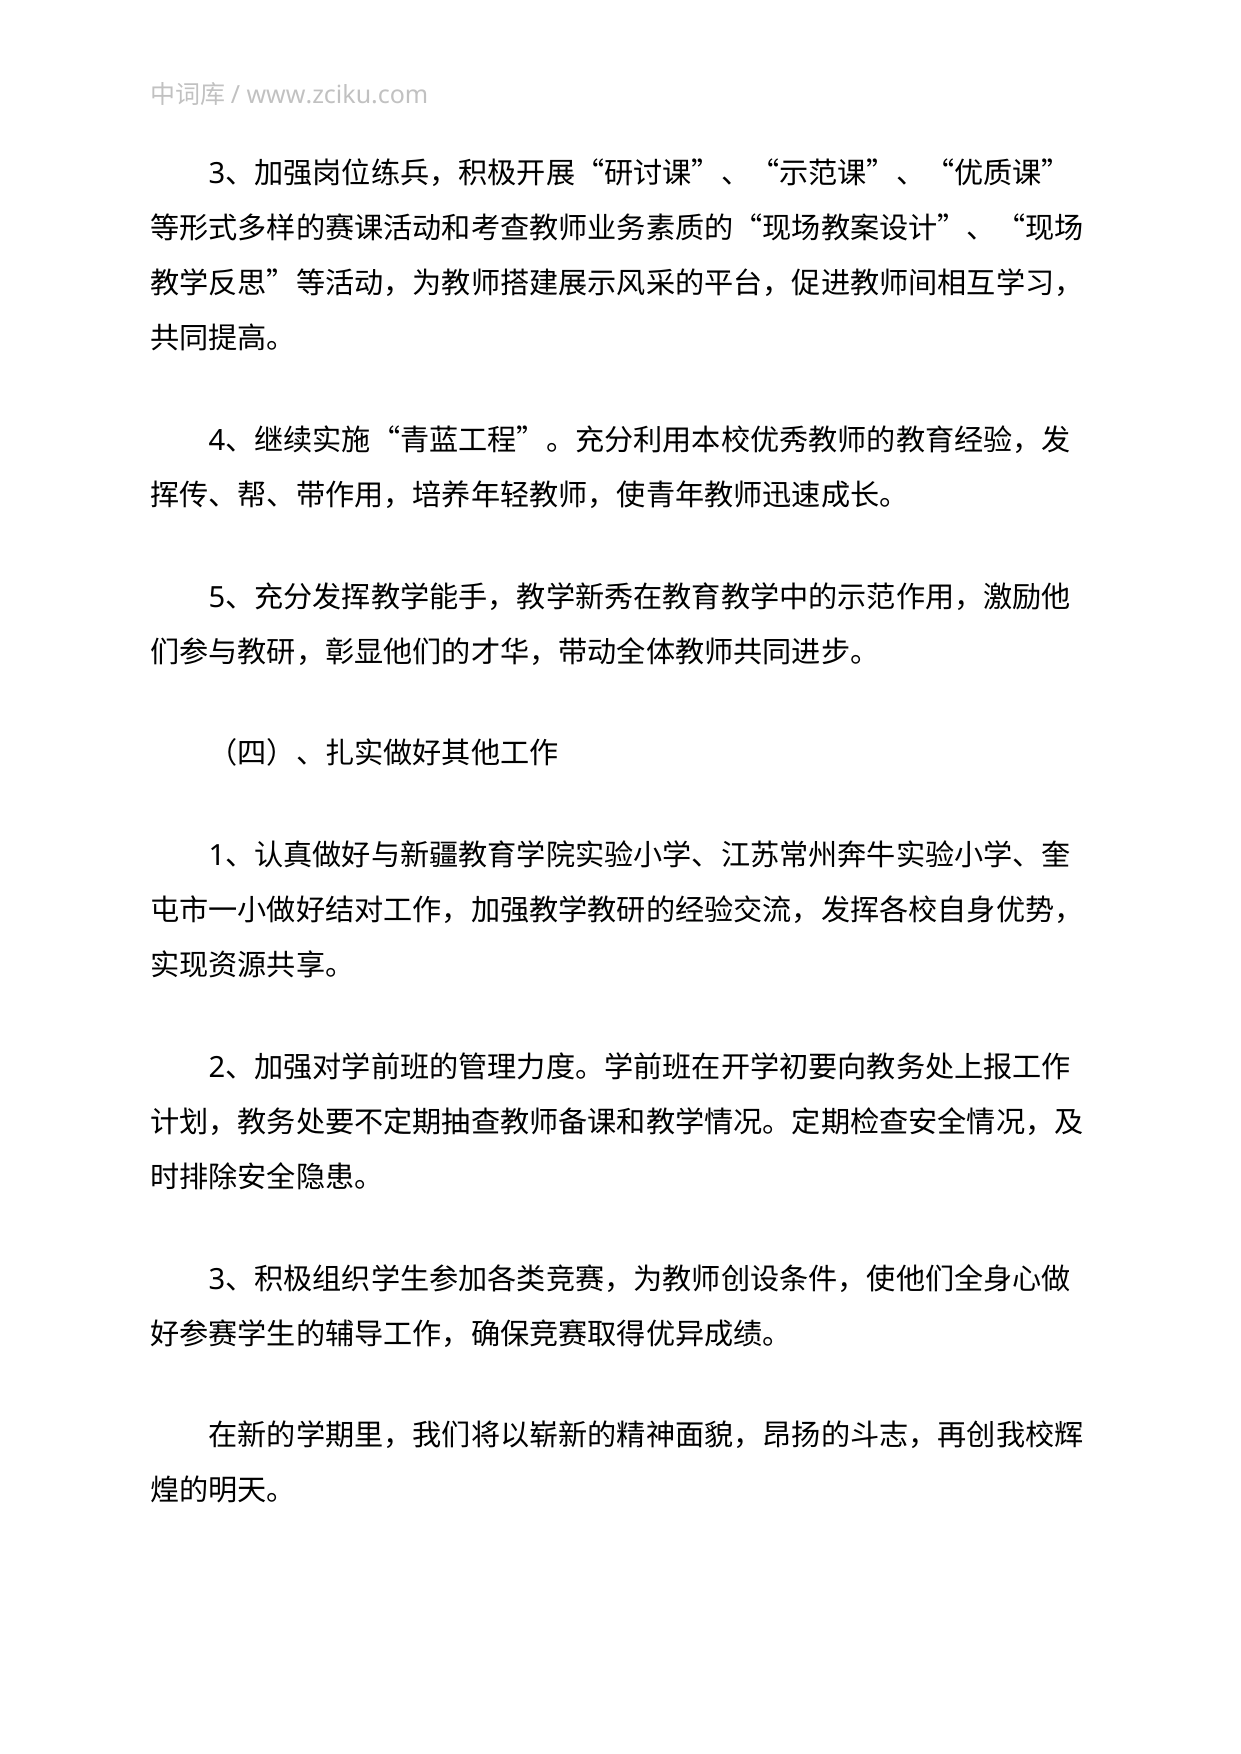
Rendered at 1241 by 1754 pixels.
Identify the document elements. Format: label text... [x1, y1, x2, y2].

text 4、继续实施“青蓝工程”。充分利用本校优秀教师的教育经验，发挥传、帮、带作用，培养年轻教师，使青年教师迅速成长。 [150, 417, 1090, 514]
text 在新的学期里，我们将以崭新的精神面貌，昂扬的斗志，再创我校辉煌的明天。 [150, 1412, 1090, 1509]
text 1、认真做好与新疆教育学院实验小学、江苏常州奔牛实验小学、奎屯市一小做好结对工作，加强教学教研的经验交流，发挥各校自身优势，实现资源共享。 [150, 832, 1090, 984]
text 5、充分发挥教学能手，教学新秀在教育教学中的示范作用，激励他们参与教研，彰显他们的才华，带动全体教师共同进步。 [150, 573, 1090, 671]
text 3、积极组织学生参加各类竞赛，为教师创设条件，使他们全身心做好参赛学生的辅导工作，确保竞赛取得优异成绩。 [150, 1255, 1090, 1352]
text 2、加强对学前班的管理力度。学前班在开学初要向教务处上报工作计划，教务处要不定期抽查教师备课和教学情况。定期检查安全情况，及时排除安全隐患。 [150, 1043, 1090, 1196]
text 3、加强岗位练兵，积极开展“研讨课”、“示范课”、“优质课”等形式多样的赛课活动和考查教师业务素质的“现场教案设计”、“现场教学反思”等活动，为教师搭建展示风采的平台，促进教师间相互学习，共同提高。 [150, 150, 1090, 357]
text （四）、扎实做好其他工作 [150, 730, 1090, 772]
